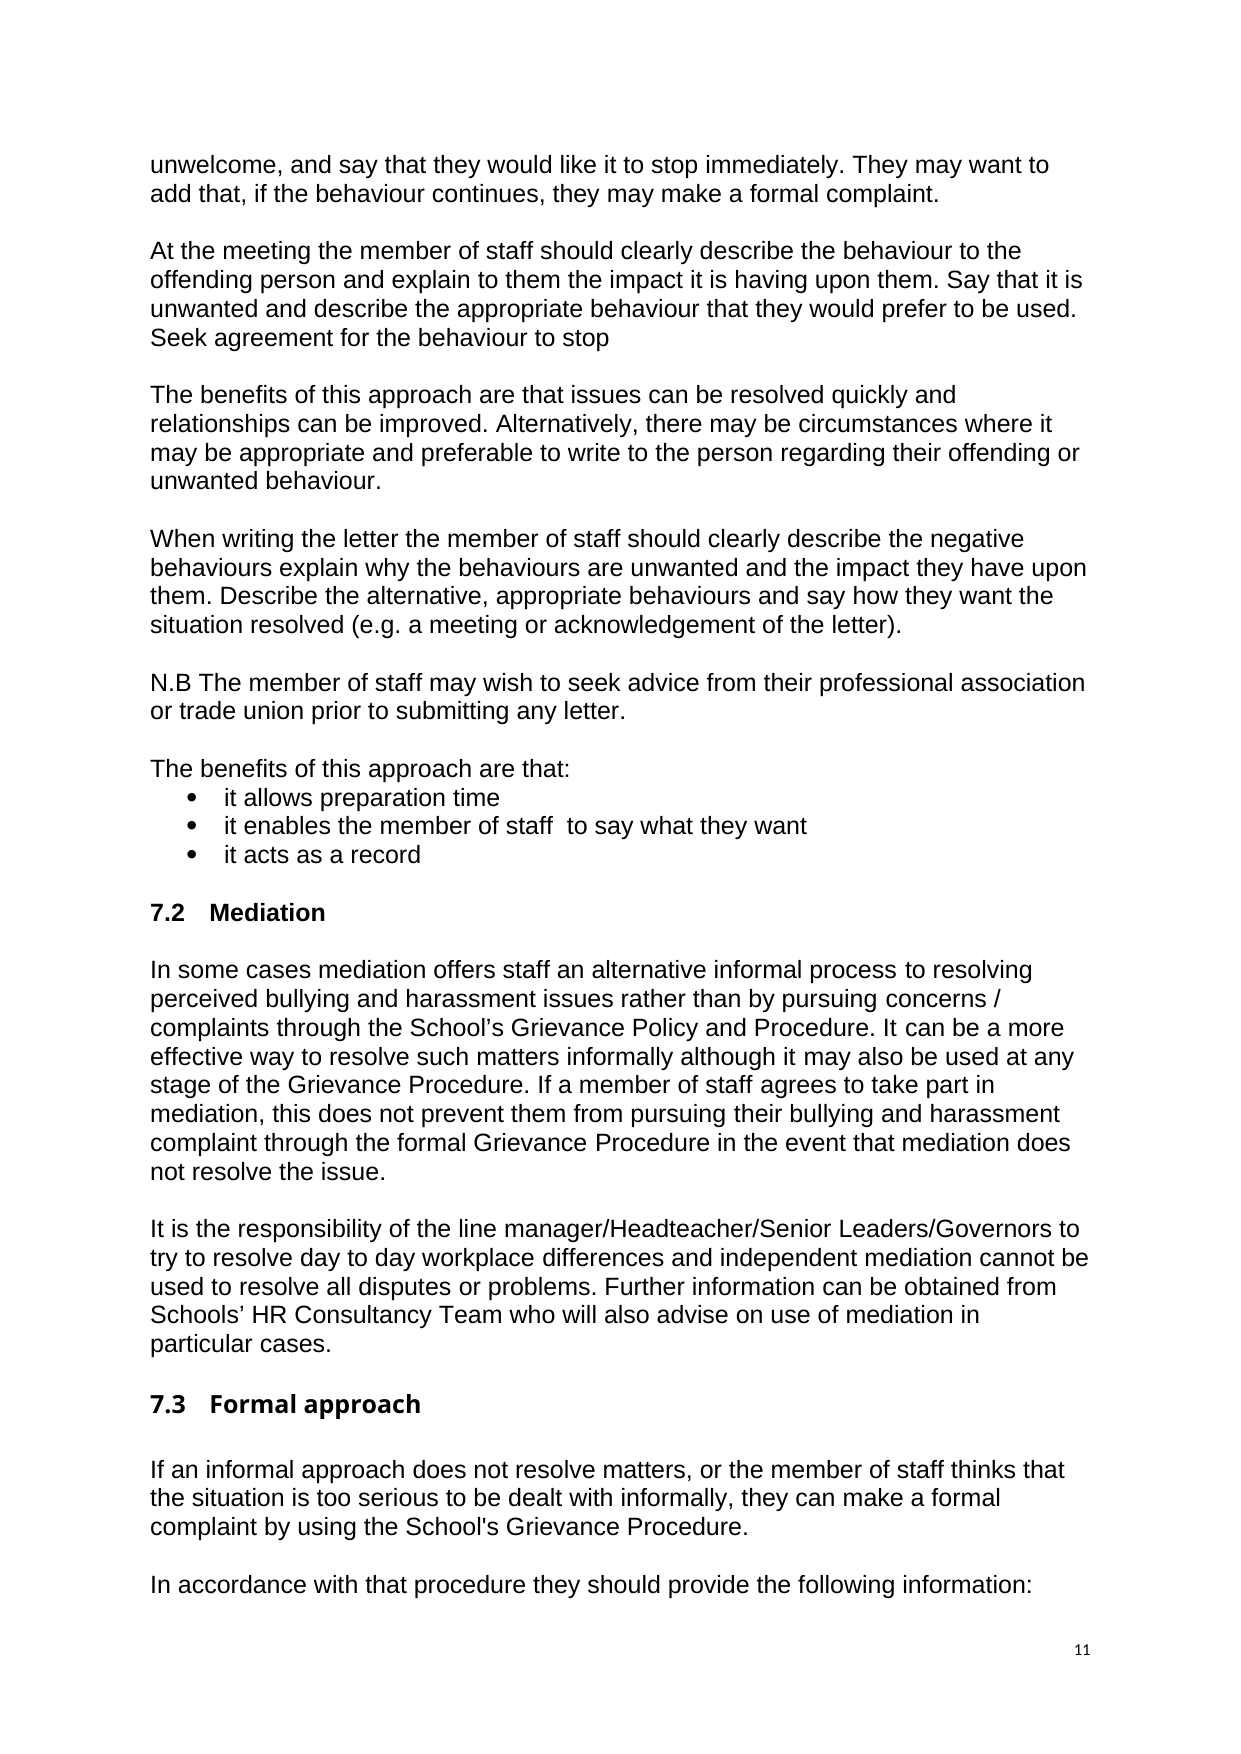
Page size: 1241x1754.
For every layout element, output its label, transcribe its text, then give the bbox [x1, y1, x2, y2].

text The benefits of this approach are that: [150, 754, 1090, 782]
text In accordance with that procedure they should provide the following information: [150, 1570, 1090, 1598]
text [150, 150, 1090, 207]
list it acts as a record [187, 840, 1090, 869]
text The benefits of this approach are that issues can be resolved quickly and relationships can be improved. Alternatively, there may be circumstances where it may be appropriate and preferable to write to the person regarding their offending or unwanted behaviour. [150, 380, 1090, 495]
text It is the responsibility of the line manager/Headteacher/Senior Leaders/Governors to try to resolve day to day workplace differences and independent mediation cannot be used to resolve all disputes or problems. Further information can be obtained from Schools’ HR Consultancy Team who will also advise on use of mediation in particular cases. [150, 1214, 1090, 1358]
text If an informal approach does not resolve matters, or the member of staff thinks that the situation is too serious to be dealt with informally, they can make a formal complaint by using the School's Grievance Procedure. [150, 1455, 1090, 1541]
list Formal approach [150, 1387, 1090, 1421]
text At the meeting the member of staff should clearly describe the behaviour to the offending person and explain to them the impact it is having upon them. Say that it is unwanted and describe the appropriate behaviour that they would prefer to be used. Seek agreement for the behaviour to stop [150, 236, 1090, 351]
list it allows preparation time [187, 782, 1090, 811]
text N.B The member of staff may wish to seek advice from their professional association or trade union prior to submitting any letter. [150, 667, 1090, 725]
list it enables the member of staff to say what they want [187, 811, 1090, 840]
text In some cases mediation offers staff an alternative informal process to resolving perceived bullying and harassment issues rather than by pursuing concerns / complaints through the School’s Grievance Policy and Procedure. It can be a more effective way to resolve such matters informally although it may also be used at any stage of the Grievance Procedure. If a member of staff agrees to take part in mediation, this does not prevent them from pursuing their bullying and harassment complaint through the formal Grievance Procedure in the event that mediation does not resolve the issue. [150, 955, 1090, 1185]
list Mediation [150, 898, 1090, 927]
text When writing the letter the member of staff should clearly describe the negative behaviours explain why the behaviours are unwanted and the impact they have upon them. Describe the alternative, appropriate behaviours and say how they want the situation resolved (e.g. a meeting or acknowledgement of the letter). [150, 524, 1090, 639]
